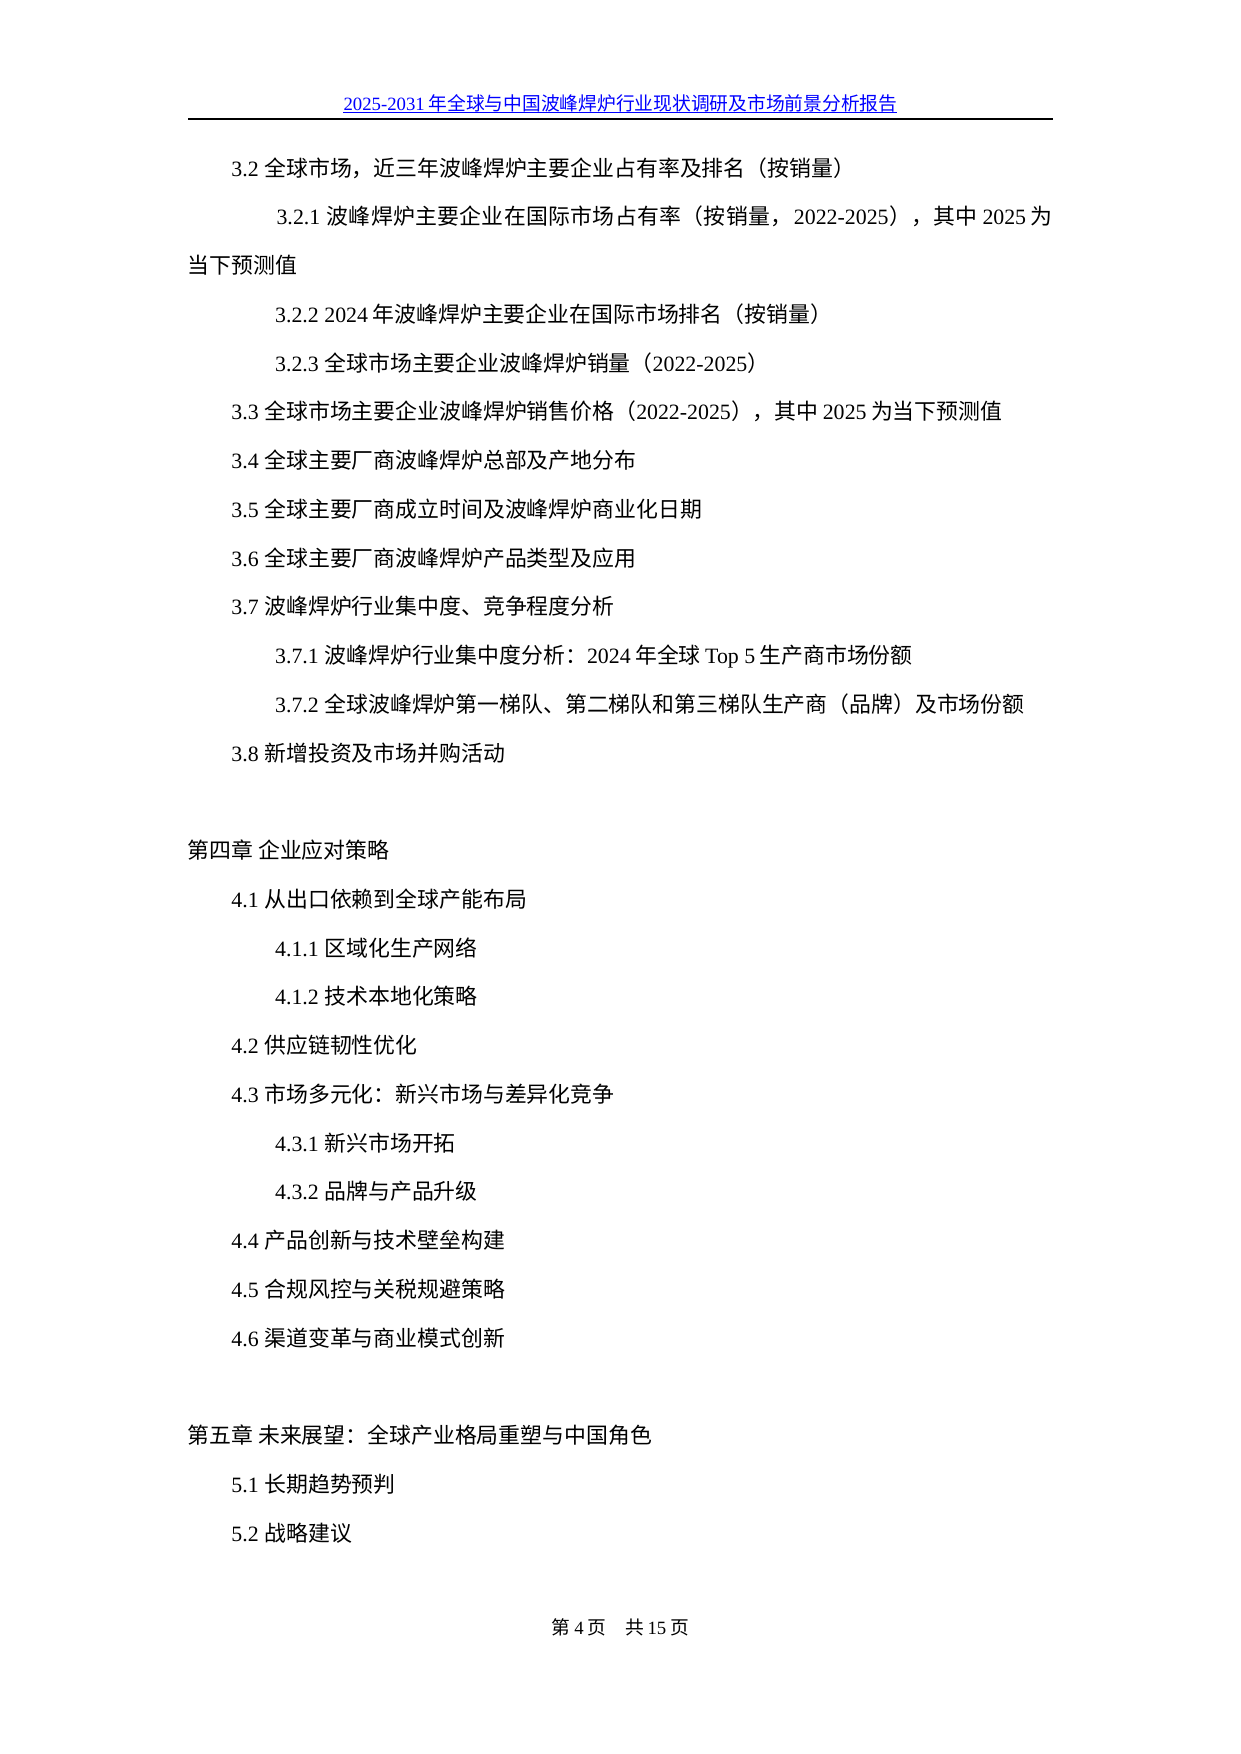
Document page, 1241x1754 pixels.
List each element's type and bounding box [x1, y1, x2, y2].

text [187, 150, 1053, 1548]
